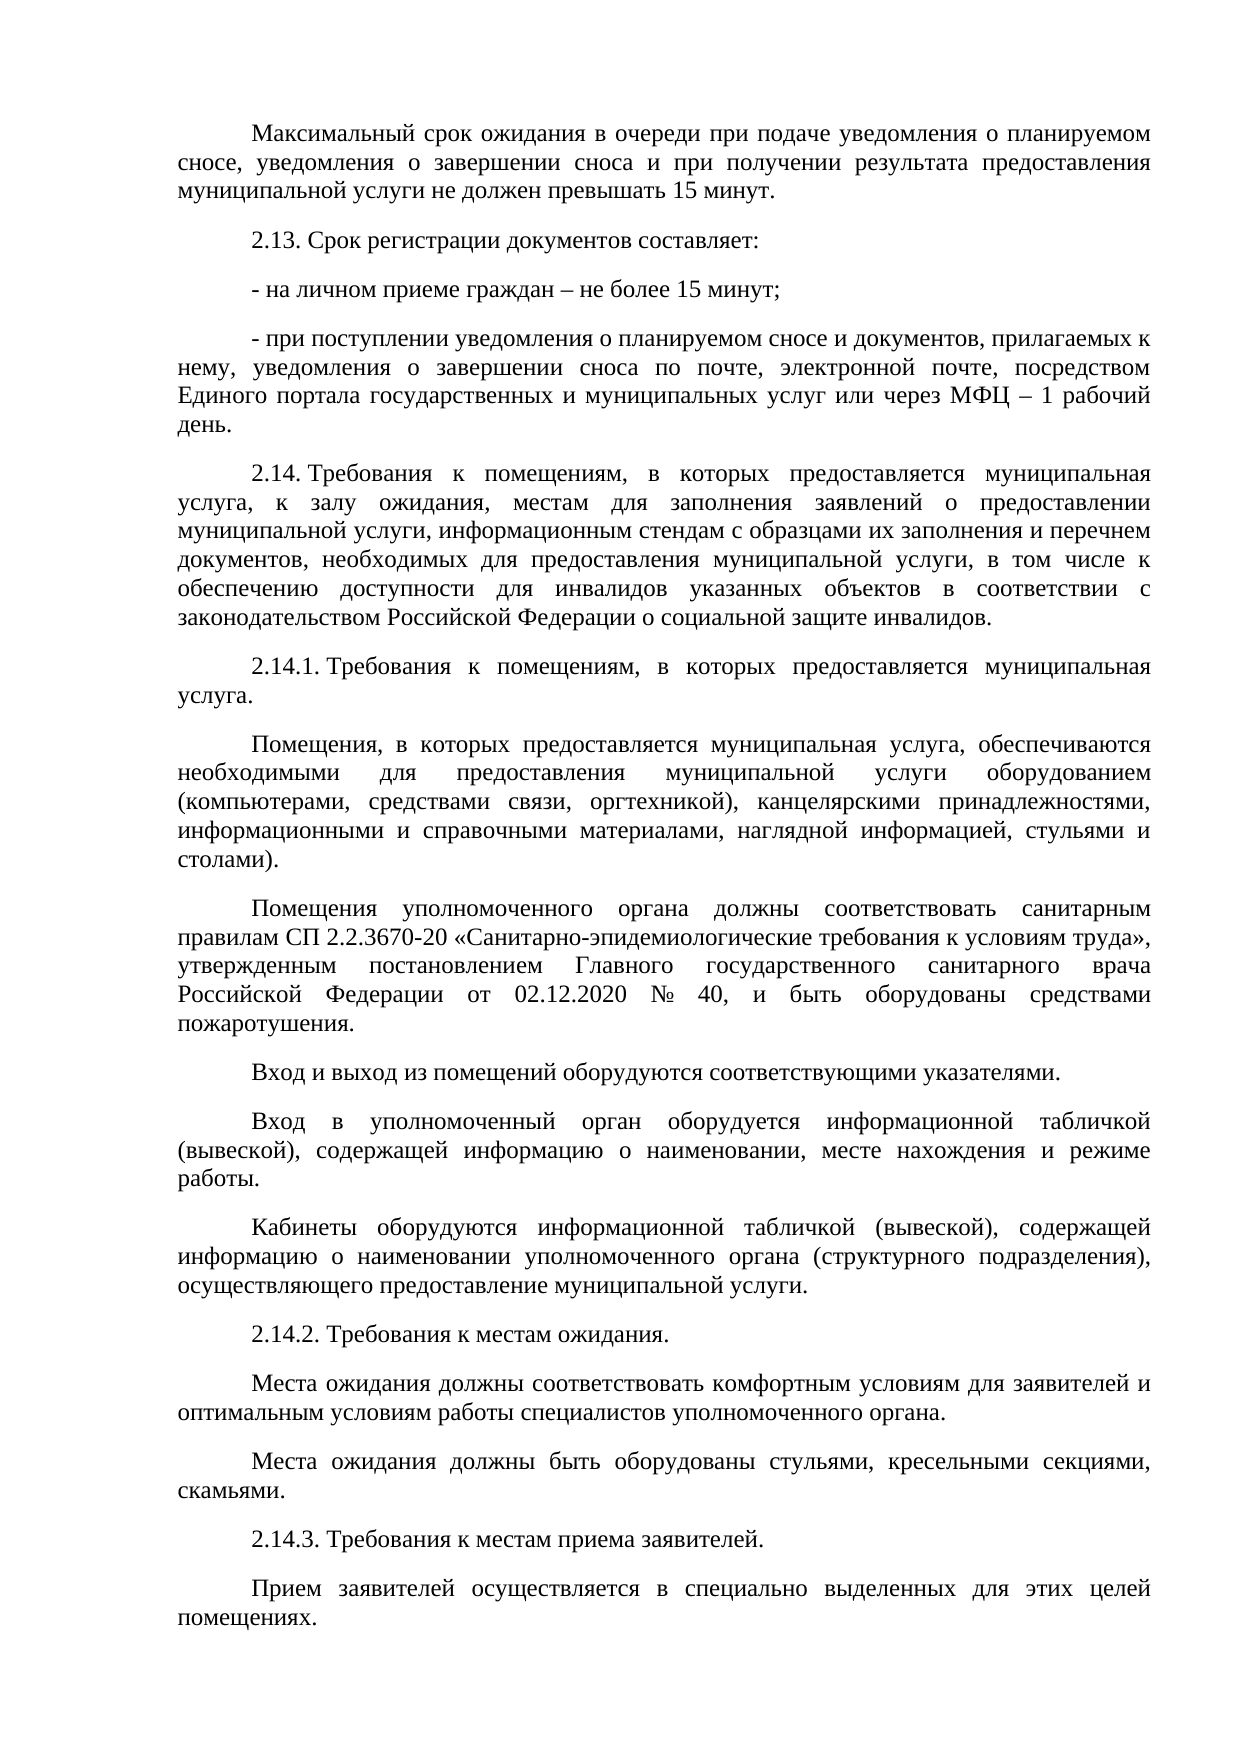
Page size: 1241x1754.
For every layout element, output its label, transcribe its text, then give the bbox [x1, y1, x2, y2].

text 2.13. Срок регистрации документов составляет: [177, 225, 1152, 253]
text Помещения уполномоченного органа должны соответствовать санитарным правилам СП 2.2.3670-20 «Санитарно-эпидемиологические требования к условиям труда», утвержденным постановлением Главного государственного санитарного врача Российской Федерации от 02.12.2020 № 40, и быть оборудованы средствами пожаротушения. [177, 893, 1152, 1037]
text 2.14.1. Требования к помещениям, в которых предоставляется муниципальная услуга. [177, 651, 1152, 708]
text 2.14. Требования к помещениям, в которых предоставляется муниципальная услуга, к залу ожидания, местам для заполнения заявлений о предоставлении муниципальной услуги, информационным стендам с образцами их заполнения и перечнем документов, необходимых для предоставления муниципальной услуги, в том числе к обеспечению доступности для инвалидов указанных объектов в соответствии с законодательством Российской Федерации о социальной защите инвалидов. [177, 458, 1152, 631]
text Прием заявителей осуществляется в специально выделенных для этих целей помещениях. [177, 1573, 1152, 1630]
text Вход и выход из помещений оборудуются соответствующими указателями. [177, 1057, 1152, 1086]
text Помещения, в которых предоставляется муниципальная услуга, обеспечиваются необходимыми для предоставления муниципальной услуги оборудованием (компьютерами, средствами связи, оргтехникой), канцелярскими принадлежностями, информационными и справочными материалами, наглядной информацией, стульями и столами). [177, 729, 1152, 872]
text 2.14.2. Требования к местам ожидания. [177, 1319, 1152, 1348]
text Вход в уполномоченный орган оборудуется информационной табличкой (вывеской), содержащей информацию о наименовании, месте нахождения и режиме работы. [177, 1106, 1152, 1192]
text - при поступлении уведомления о планируемом сносе и документов, прилагаемых к нему, уведомления о завершении сноса по почте, электронной почте, посредством Единого портала государственных и муниципальных услуг или через МФЦ – 1 рабочий день. [177, 323, 1152, 438]
text - на личном приеме граждан – не более 15 минут; [177, 274, 1152, 302]
text Кабинеты оборудуются информационной табличкой (вывеской), содержащей информацию о наименовании уполномоченного органа (структурного подразделения), осуществляющего предоставление муниципальной услуги. [177, 1212, 1152, 1299]
text Места ожидания должны быть оборудованы стульями, кресельными секциями, скамьями. [177, 1446, 1152, 1503]
text Места ожидания должны соответствовать комфортным условиям для заявителей и оптимальным условиям работы специалистов уполномоченного органа. [177, 1368, 1152, 1426]
text Максимальный срок ожидания в очереди при подаче уведомления о планируемом сносе, уведомления о завершении сноса и при получении результата предоставления муниципальной услуги не должен превышать 15 минут. [177, 118, 1152, 204]
text 2.14.3. Требования к местам приема заявителей. [177, 1524, 1152, 1552]
